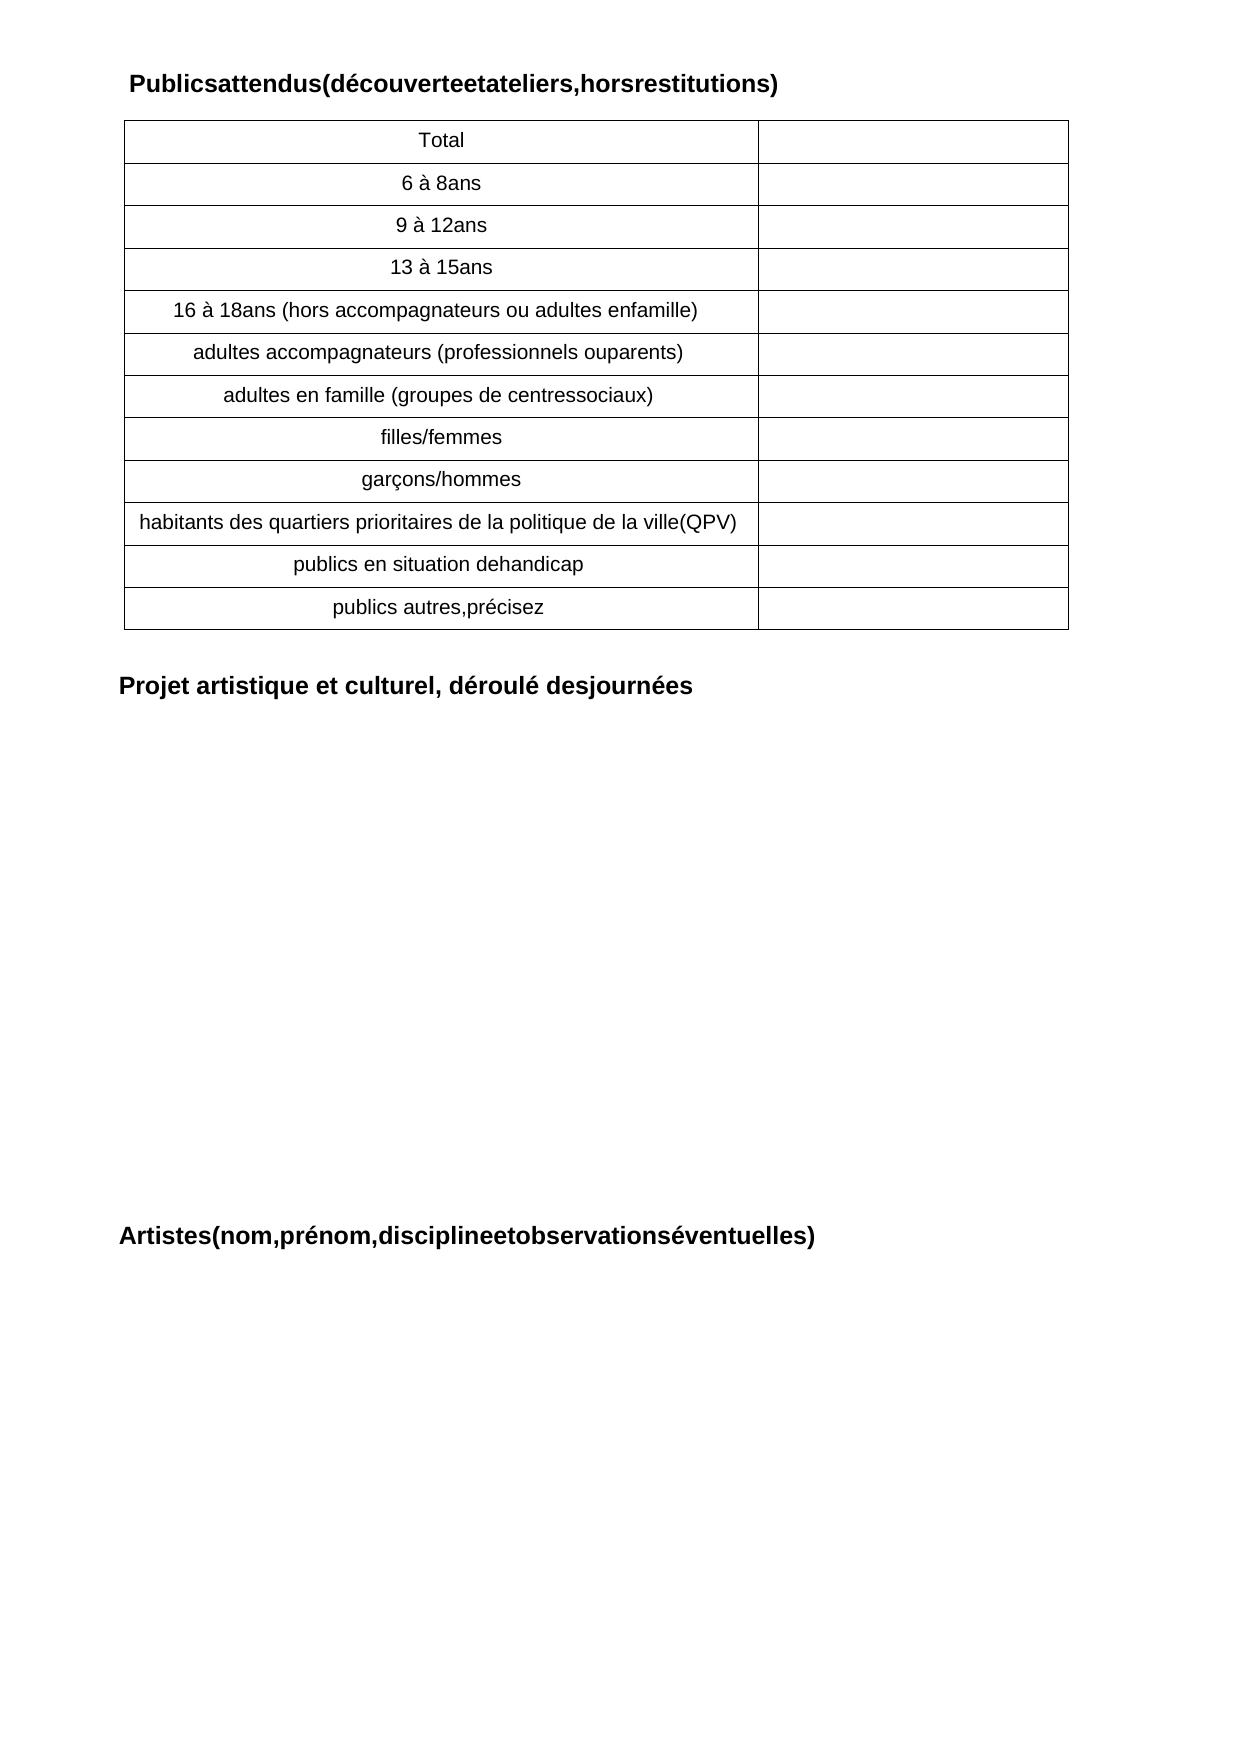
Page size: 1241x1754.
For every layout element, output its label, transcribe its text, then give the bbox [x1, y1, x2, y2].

table_cell [759, 249, 1068, 290]
table_cell [759, 588, 1068, 629]
table_cell [759, 546, 1068, 587]
table_cell garçons/hommes [125, 461, 758, 502]
subtitle Publicsattendus(découverteetateliers,horsrestitutions) [129, 69, 1124, 97]
table_cell 6 à 8ans [125, 164, 758, 205]
table_cell 13 à 15ans [125, 249, 758, 290]
table_cell publics autres,précisez [125, 588, 758, 629]
table_header Total [125, 121, 758, 163]
text Artistes(nom,prénom,disciplineetobservationséventuelles) [118, 1221, 1157, 1250]
table_cell [759, 503, 1068, 544]
table_header [759, 121, 1068, 163]
table_cell adultes accompagnateurs (professionnels ouparents) [125, 334, 758, 375]
table_cell 16 à 18ans (hors accompagnateurs ou adultes enfamille) [125, 291, 758, 332]
table_cell publics en situation dehandicap [125, 546, 758, 587]
table_cell habitants des quartiers prioritaires de la politique de la ville(QPV) [125, 503, 758, 544]
table_cell 9 à 12ans [125, 206, 758, 248]
table_cell [759, 418, 1068, 460]
table_cell [759, 206, 1068, 248]
table_cell [759, 291, 1068, 332]
table_cell filles/femmes [125, 418, 758, 460]
table_cell [759, 461, 1068, 502]
table_cell [759, 164, 1068, 205]
table_cell adultes en famille (groupes de centressociaux) [125, 376, 758, 417]
text Projet artistique et culturel, déroulé desjournées [118, 671, 1157, 700]
table_cell [759, 334, 1068, 375]
table_cell [759, 376, 1068, 417]
